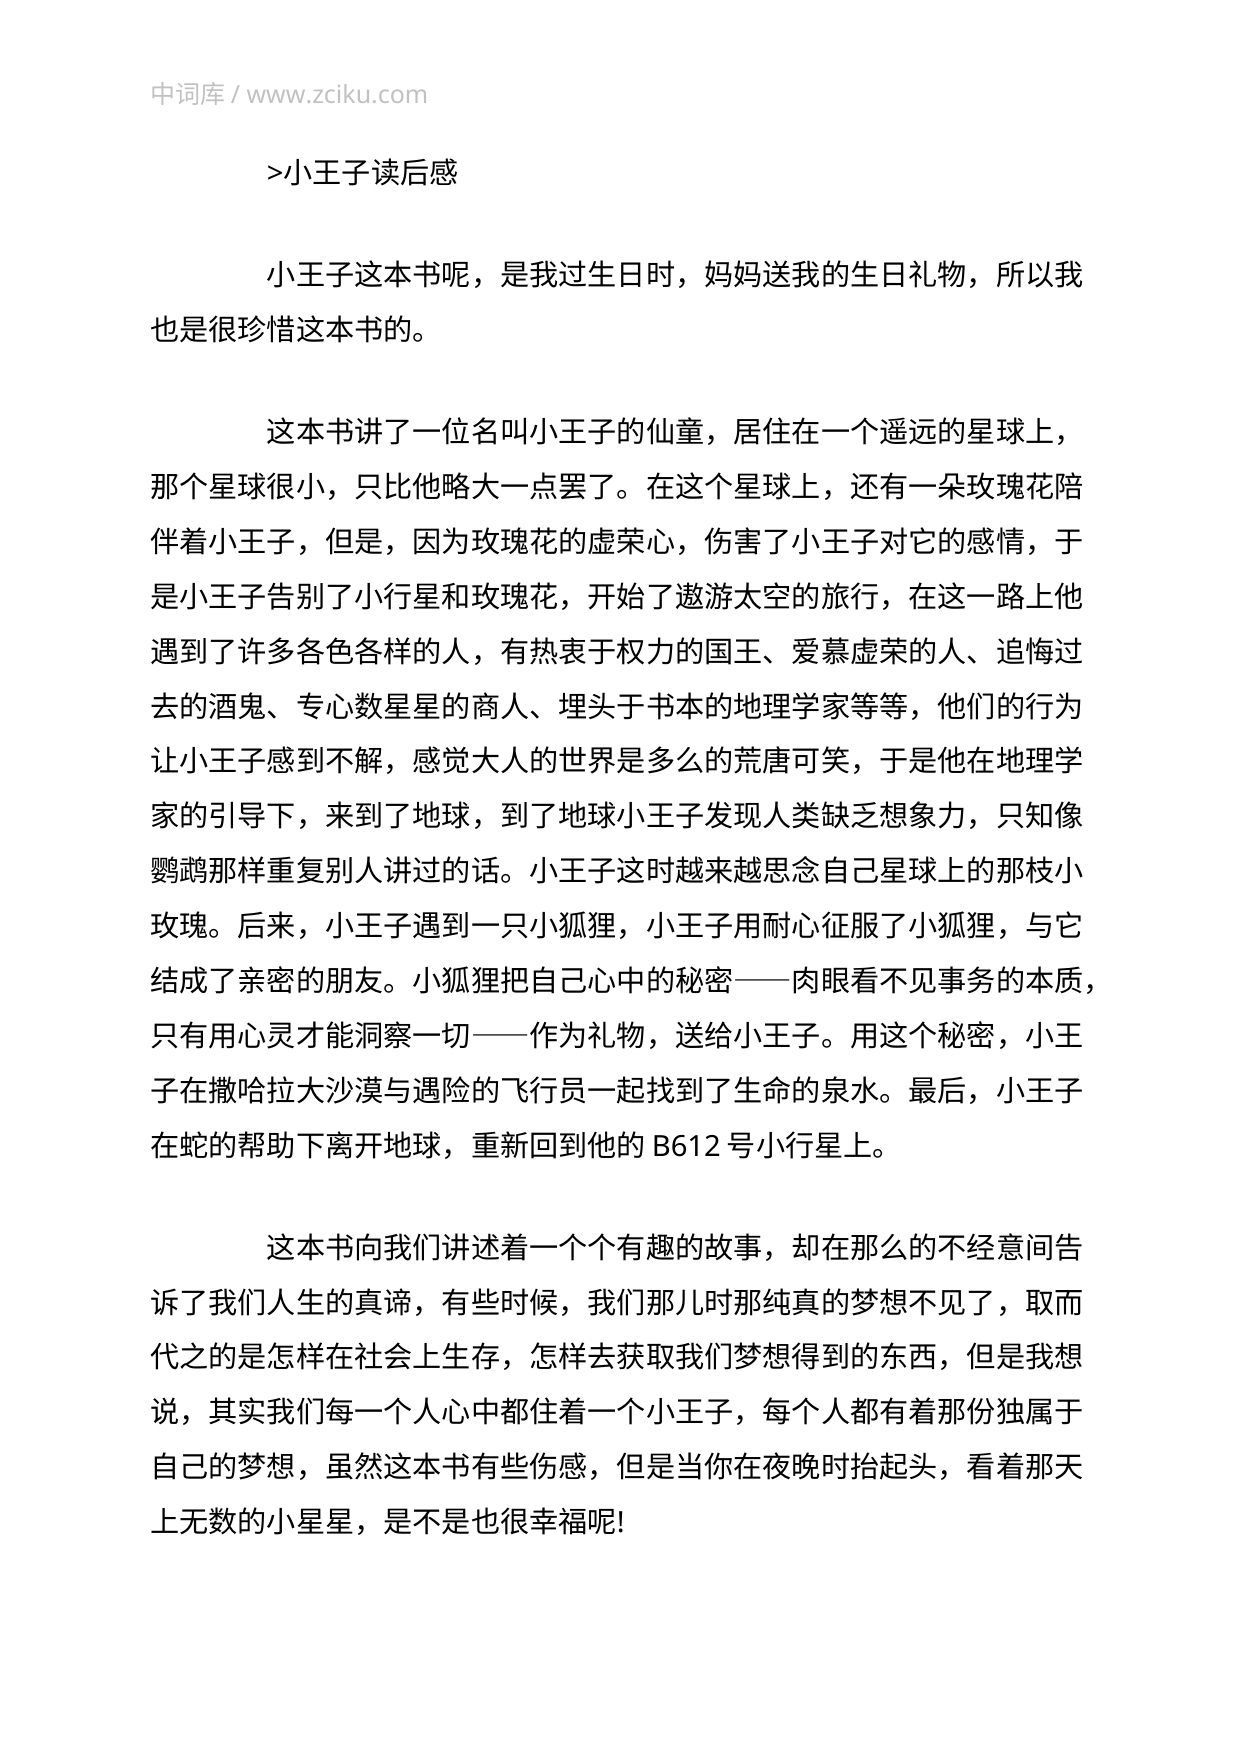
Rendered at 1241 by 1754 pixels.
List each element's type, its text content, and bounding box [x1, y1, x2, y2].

text 这本书向我们讲述着一个个有趣的故事，却在那么的不经意间告诉了我们人生的真谛，有些时候，我们那儿时那纯真的梦想不见了，取而代之的是怎样在社会上生存，怎样去获取我们梦想得到的东西，但是我想说，其实我们每一个人心中都住着一个小王子，每个人都有着那份独属于自己的梦想，虽然这本书有些伤感，但是当你在夜晚时抬起头，看着那天上无数的小星星，是不是也很幸福呢! [150, 1224, 1090, 1541]
text 小王子这本书呢，是我过生日时，妈妈送我的生日礼物，所以我也是很珍惜这本书的。 [150, 252, 1090, 349]
text 这本书讲了一位名叫小王子的仙童，居住在一个遥远的星球上，那个星球很小，只比他略大一点罢了。在这个星球上，还有一朵玫瑰花陪伴着小王子，但是，因为玫瑰花的虚荣心，伤害了小王子对它的感情，于是小王子告别了小行星和玫瑰花，开始了遨游太空的旅行，在这一路上他遇到了许多各色各样的人，有热衷于权力的国王、爱慕虚荣的人、追悔过去的酒鬼、专心数星星的商人、埋头于书本的地理学家等等，他们的行为让小王子感到不解，感觉大人的世界是多么的荒唐可笑，于是他在地理学家的引导下，来到了地球，到了地球小王子发现人类缺乏想象力，只知像鹦鹉那样重复别人讲过的话。小王子这时越来越思念自己星球上的那枝小玫瑰。后来，小王子遇到一只小狐狸，小王子用耐心征服了小狐狸，与它结成了亲密的朋友。小狐狸把自己心中的秘密——肉眼看不见事务的本质，只有用心灵才能洞察一切——作为礼物，送给小王子。用这个秘密，小王子在撒哈拉大沙漠与遇险的飞行员一起找到了生命的泉水。最后，小王子在蛇的帮助下离开地球，重新回到他的B612号小行星上。 [150, 409, 1090, 1165]
text >小王子读后感 [150, 150, 1090, 192]
